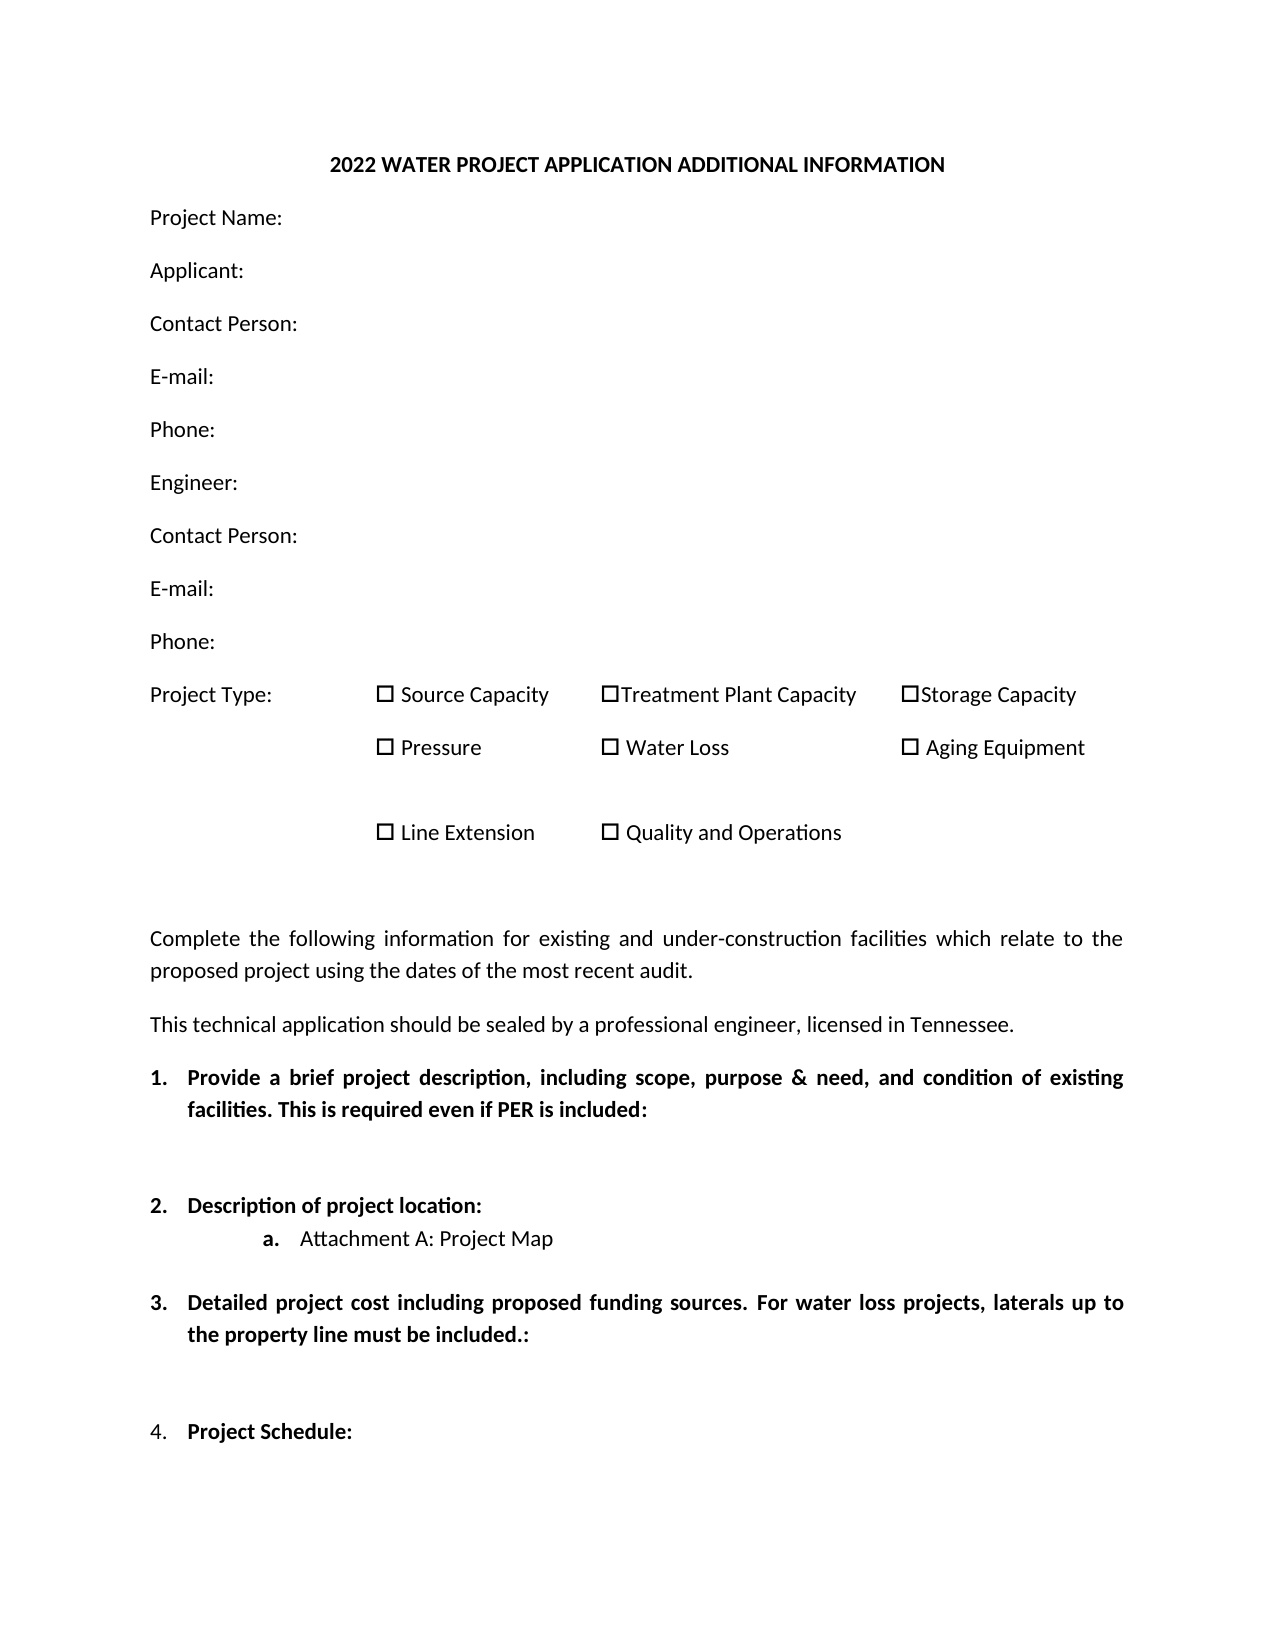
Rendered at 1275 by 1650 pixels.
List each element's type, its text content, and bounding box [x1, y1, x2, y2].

text E-mail: [150, 574, 1125, 602]
list Detailed project cost including proposed funding sources. For water loss projects, laterals up to the property line must be included.: [150, 1288, 1125, 1348]
text 2022 WATER PROJECT APPLICATION ADDITIONAL INFORMATION [150, 150, 1125, 178]
text Project Type: Source Capacity Treatment Plant Capacity Storage Capacity [150, 680, 1125, 708]
text Phone: [150, 415, 1125, 443]
text Complete the following information for existing and under-construction facilities which relate to the proposed project using the dates of the most recent audit. [150, 924, 1125, 985]
text Applicant: [150, 256, 1125, 284]
text Engineer: [150, 468, 1125, 496]
list Description of project location: [150, 1191, 1125, 1219]
text Contact Person: [150, 309, 1125, 337]
text Phone: [150, 627, 1125, 655]
text E-mail: [150, 362, 1125, 390]
text Pressure Water Loss Aging Equipment [300, 733, 1125, 793]
text Project Name: [150, 203, 1125, 231]
text Contact Person: [150, 521, 1125, 549]
list Project Schedule: [150, 1417, 1125, 1445]
text Line Extension Quality and Operations [300, 818, 1125, 846]
list Provide a brief project description, including scope, purpose & need, and condition of existing facilities. This is required even if PER is included: [150, 1063, 1125, 1123]
list Attachment A: Project Map [262, 1224, 1125, 1252]
text This technical application should be sealed by a professional engineer, licensed in Tennessee. [150, 1010, 1125, 1038]
